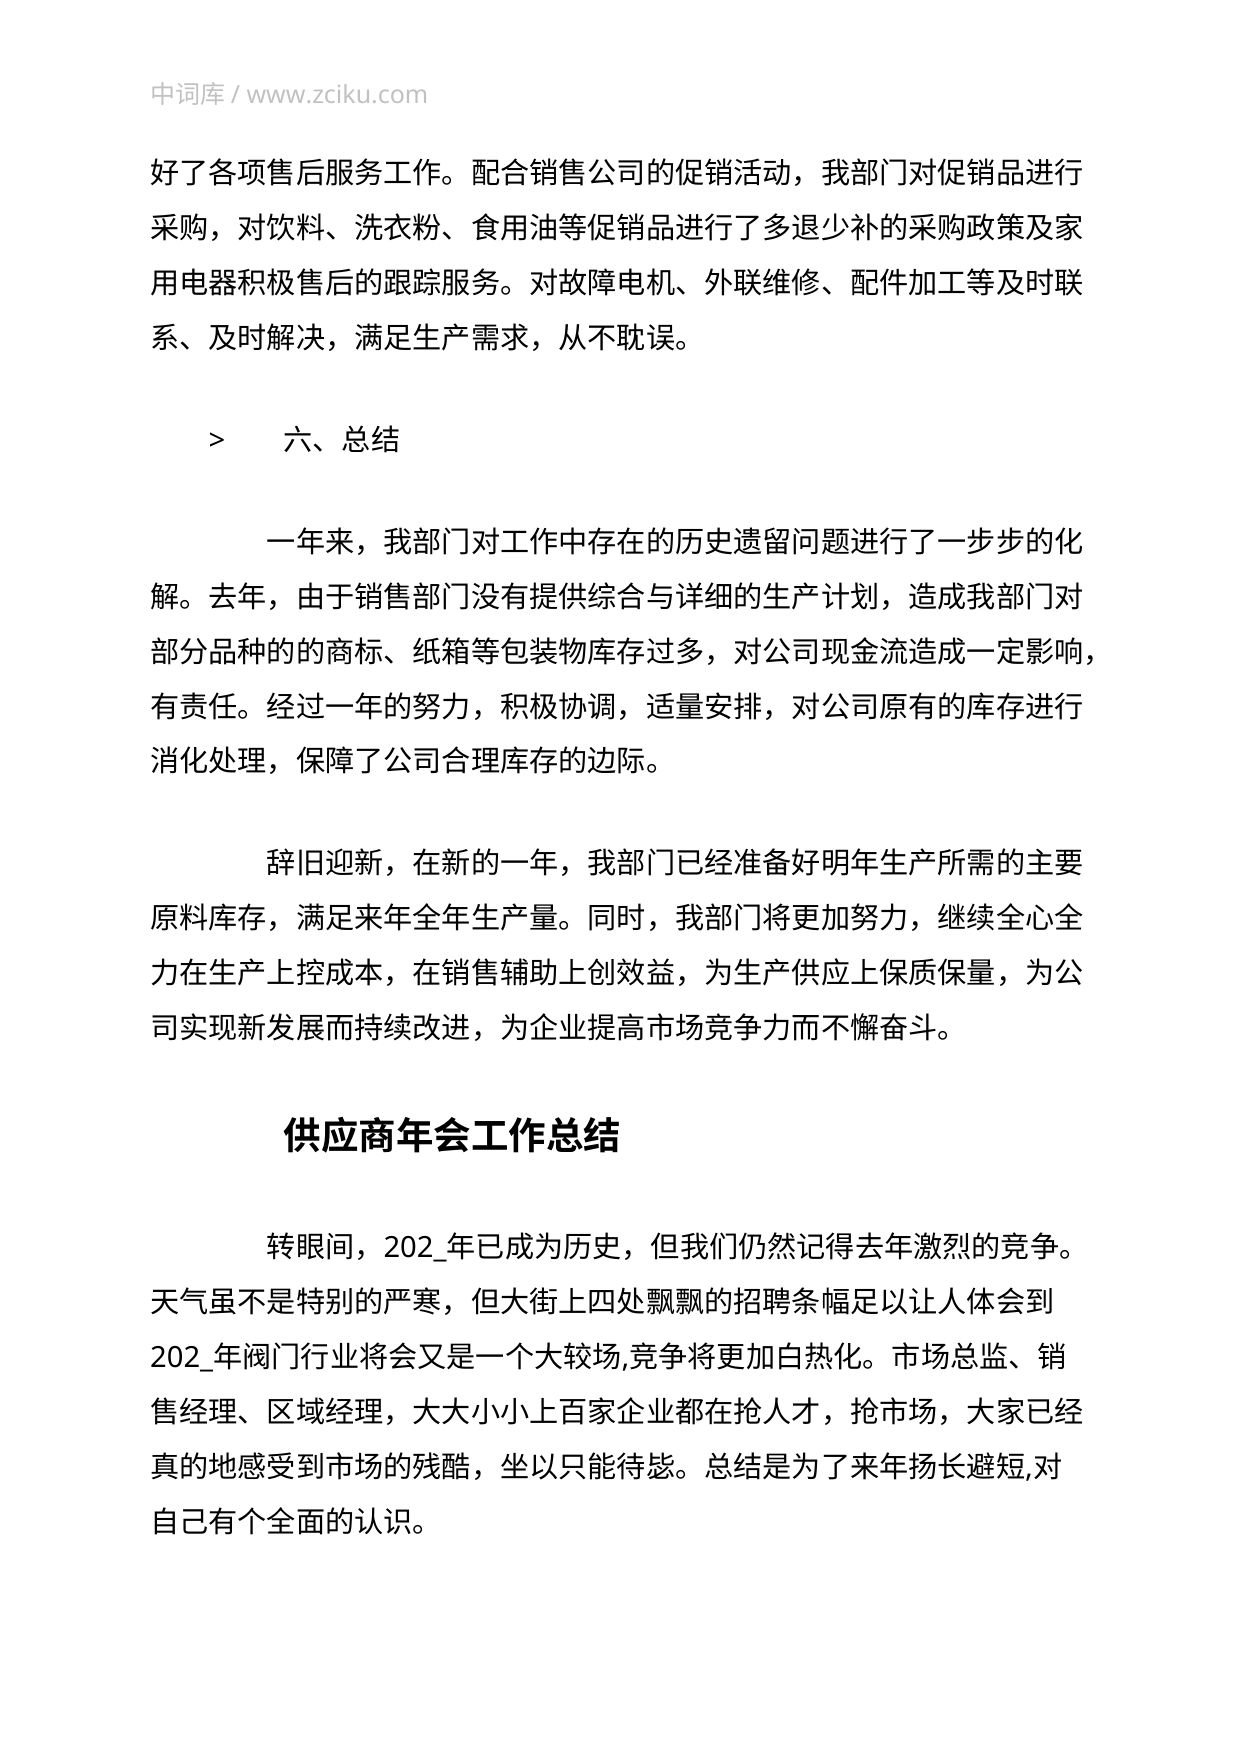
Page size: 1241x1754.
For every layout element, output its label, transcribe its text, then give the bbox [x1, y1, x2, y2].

text > 六、总结 [150, 416, 1090, 459]
text 辞旧迎新，在新的一年，我部门已经准备好明年生产所需的主要原料库存，满足来年全年生产量。同时，我部门将更加努力，继续全心全力在生产上控成本，在销售辅助上创效益，为生产供应上保质保量，为公司实现新发展而持续改进，为企业提高市场竞争力而不懈奋斗。 [150, 840, 1090, 1047]
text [150, 150, 1090, 357]
text 转眼间，202_年已成为历史，但我们仍然记得去年激烈的竞争。天气虽不是特别的严寒，但大街上四处飘飘的招聘条幅足以让人体会到202_年阀门行业将会又是一个大较场,竞争将更加白热化。市场总监、销售经理、区域经理，大大小小上百家企业都在抢人才，抢市场，大家已经真的地感受到市场的残酷，坐以只能待毖。总结是为了来年扬长避短,对自己有个全面的认识。 [150, 1224, 1090, 1541]
text 供应商年会工作总结 [150, 1106, 1090, 1161]
text 一年来，我部门对工作中存在的历史遗留问题进行了一步步的化解。去年，由于销售部门没有提供综合与详细的生产计划，造成我部门对部分品种的的商标、纸箱等包装物库存过多，对公司现金流造成一定影响，有责任。经过一年的努力，积极协调，适量安排，对公司原有的库存进行消化处理，保障了公司合理库存的边际。 [150, 518, 1090, 780]
